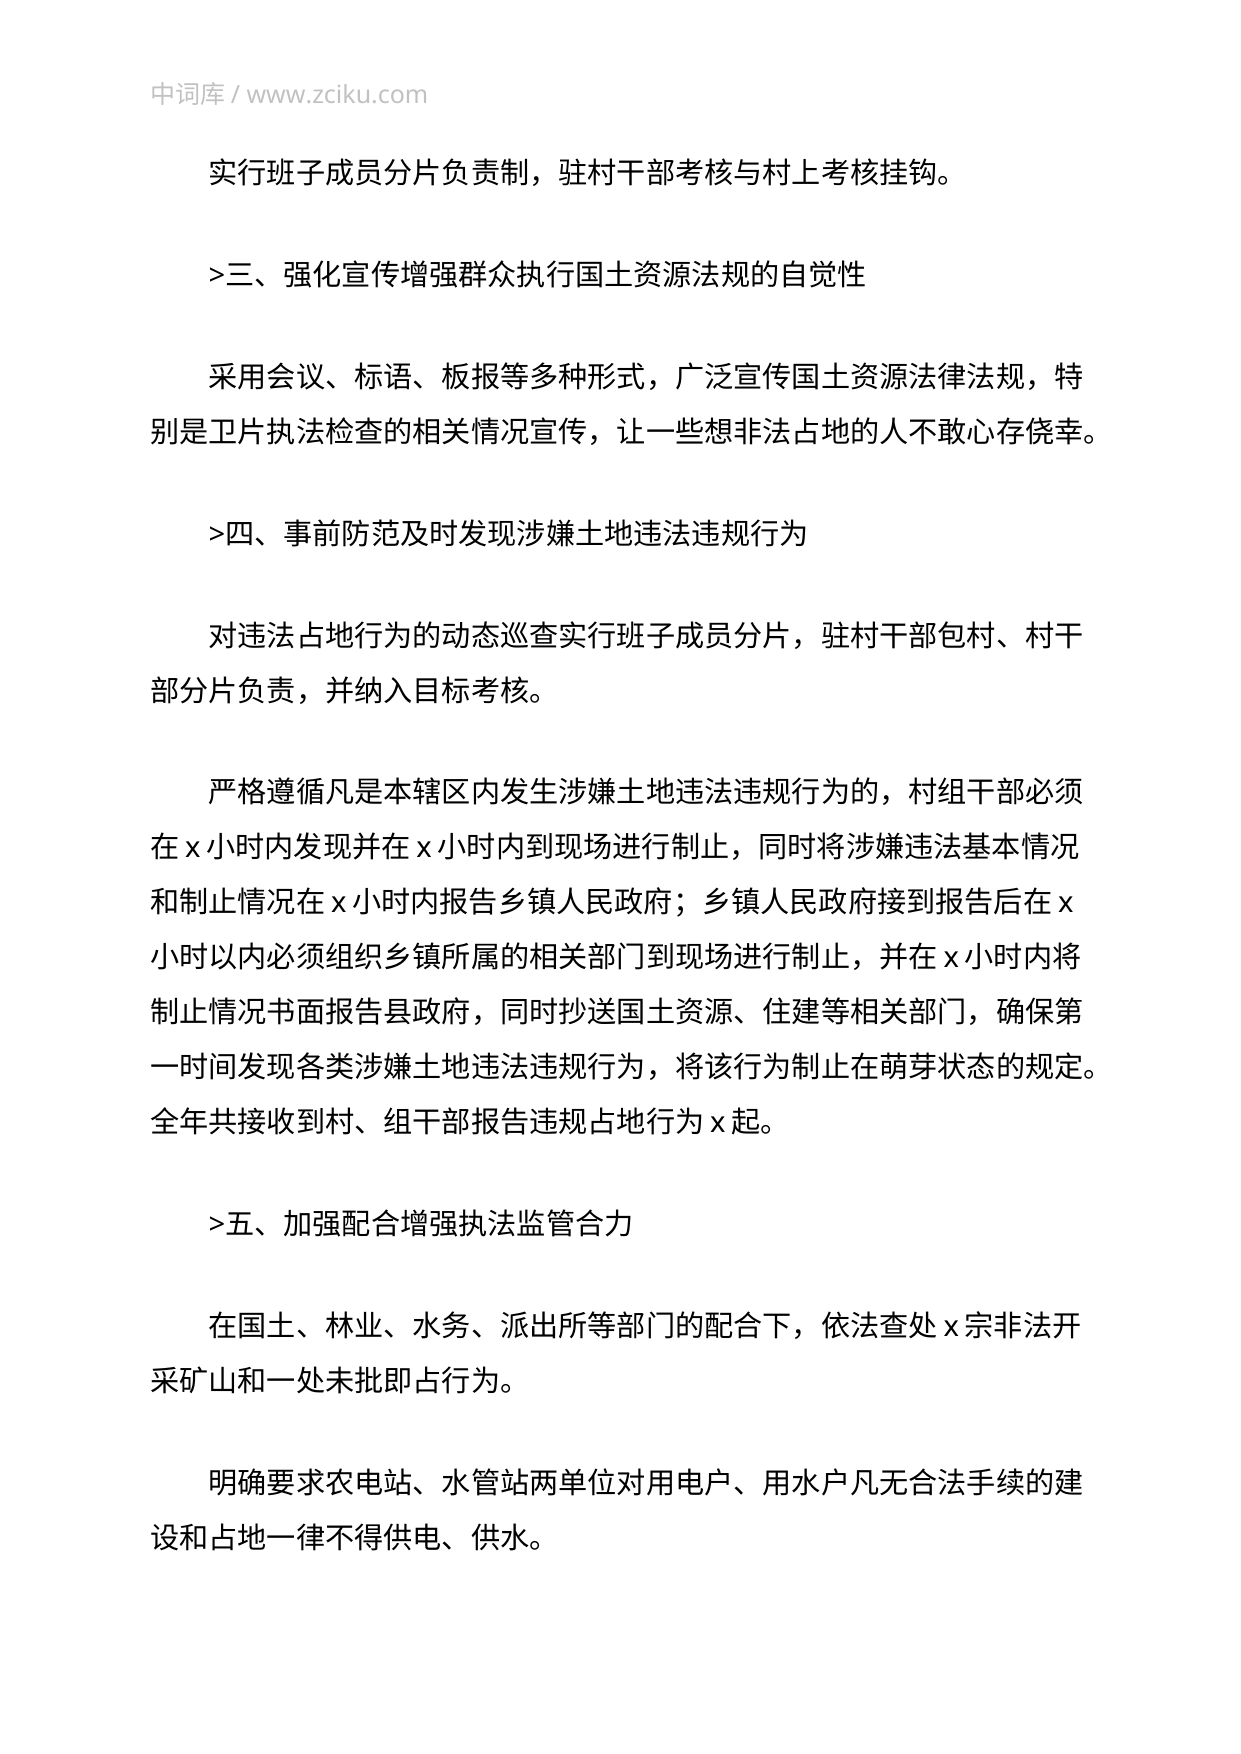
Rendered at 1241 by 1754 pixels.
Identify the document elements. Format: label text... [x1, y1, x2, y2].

text 实行班子成员分片负责制，驻村干部考核与村上考核挂钩。 [150, 150, 1090, 192]
text >四、事前防范及时发现涉嫌土地违法违规行为 [150, 510, 1090, 553]
text 采用会议、标语、板报等多种形式，广泛宣传国土资源法律法规，特别是卫片执法检查的相关情况宣传，让一些想非法占地的人不敢心存侥幸。 [150, 354, 1090, 451]
text 对违法占地行为的动态巡查实行班子成员分片，驻村干部包村、村干部分片负责，并纳入目标考核。 [150, 612, 1090, 709]
text 明确要求农电站、水管站两单位对用电户、用水户凡无合法手续的建设和占地一律不得供电、供水。 [150, 1459, 1090, 1557]
text 在国土、林业、水务、派出所等部门的配合下，依法查处x宗非法开采矿山和一处未批即占行为。 [150, 1303, 1090, 1400]
text 严格遵循凡是本辖区内发生涉嫌土地违法违规行为的，村组干部必须在x小时内发现并在x小时内到现场进行制止，同时将涉嫌违法基本情况和制止情况在x小时内报告乡镇人民政府；乡镇人民政府接到报告后在x小时以内必须组织乡镇所属的相关部门到现场进行制止，并在x小时内将制止情况书面报告县政府，同时抄送国土资源、住建等相关部门，确保第一时间发现各类涉嫌土地违法违规行为，将该行为制止在萌芽状态的规定。全年共接收到村、组干部报告违规占地行为x起。 [150, 769, 1090, 1141]
text >五、加强配合增强执法监管合力 [150, 1201, 1090, 1243]
text >三、强化宣传增强群众执行国土资源法规的自觉性 [150, 252, 1090, 294]
